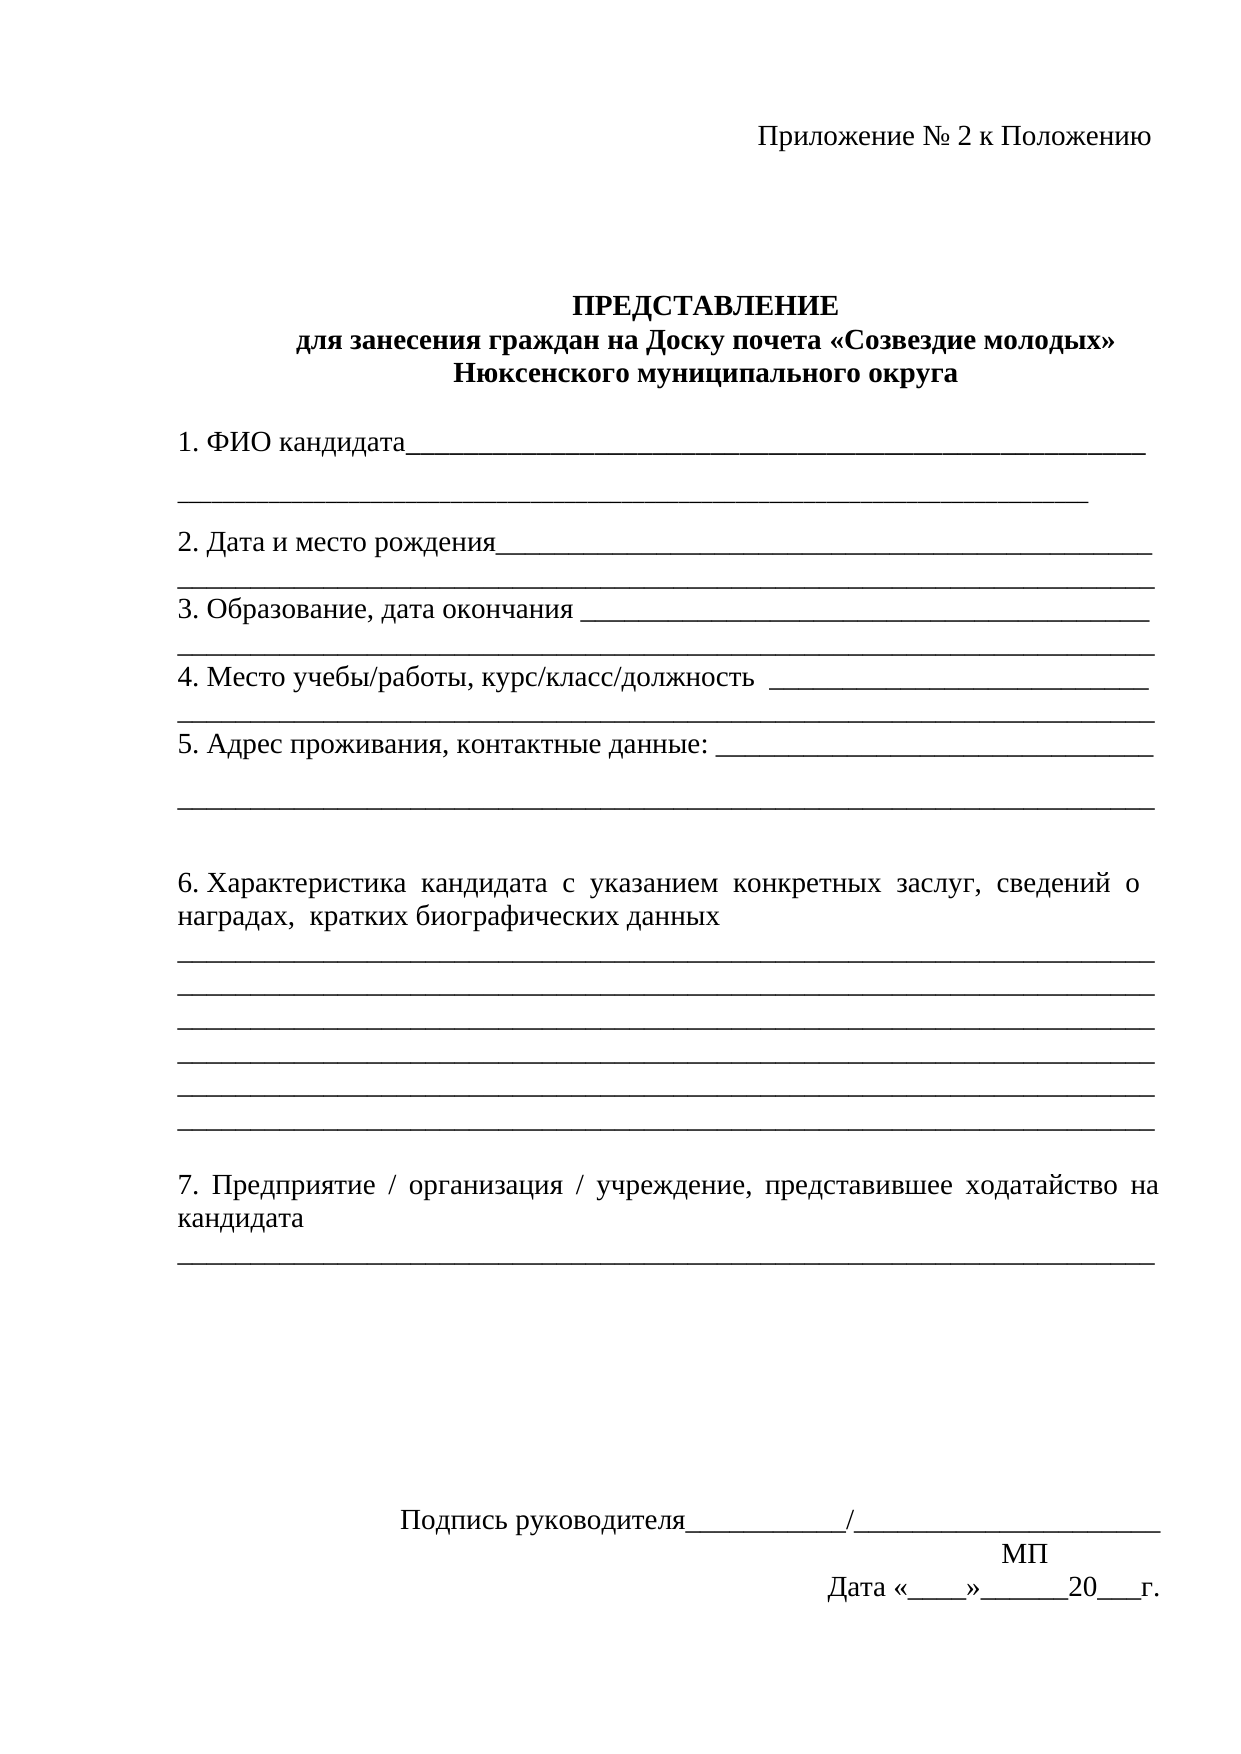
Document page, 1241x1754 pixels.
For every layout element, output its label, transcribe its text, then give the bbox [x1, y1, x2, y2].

text Приложение № 2 к Положению [177, 118, 1152, 152]
text 5. Адрес проживания, контактные данные: ______________________________ [177, 726, 1160, 759]
text ПРЕДСТАВЛЕНИЕ [177, 288, 1160, 322]
text для занесения граждан на Доску почета «Созвездие молодых» [177, 322, 1160, 356]
text ________________________________________________________________________________ [177, 478, 1160, 506]
text 7. Предприятие / организация / учреждение, представившее ходатайство на кандидата ___________________________________________________________________ [177, 1167, 1160, 1267]
text ___________________________________________________________________ [177, 779, 1160, 812]
text Дата «____»______20___г. [177, 1569, 1160, 1603]
text ___________________________________________________________________ [177, 692, 1160, 726]
text 4. Место учебы/работы, курс/класс/должность __________________________ [177, 659, 1160, 692]
text ___________________________________________________________________ [177, 558, 1160, 592]
text 3. Образование, дата окончания _______________________________________ [177, 592, 1160, 625]
text Подпись руководителя___________/_____________________ [177, 1502, 1160, 1536]
text 2. Дата и место рождения_____________________________________________ [177, 524, 1160, 558]
text МП [177, 1536, 1160, 1569]
text 1. ФИО кандидата___________________________________________________ [177, 423, 1160, 458]
text ___________________________________________________________________ [177, 625, 1160, 659]
text Нюксенского муниципального округа [177, 356, 1160, 389]
text 6. Характеристика кандидата с указанием конкретных заслуг, сведений о наградах, кратких биографических данных __________________________________________________________________________________________________________________________________________________________________________________________________________________________________________________________________________________________________________________________________________________________________________________________________________________ [177, 865, 1160, 1133]
